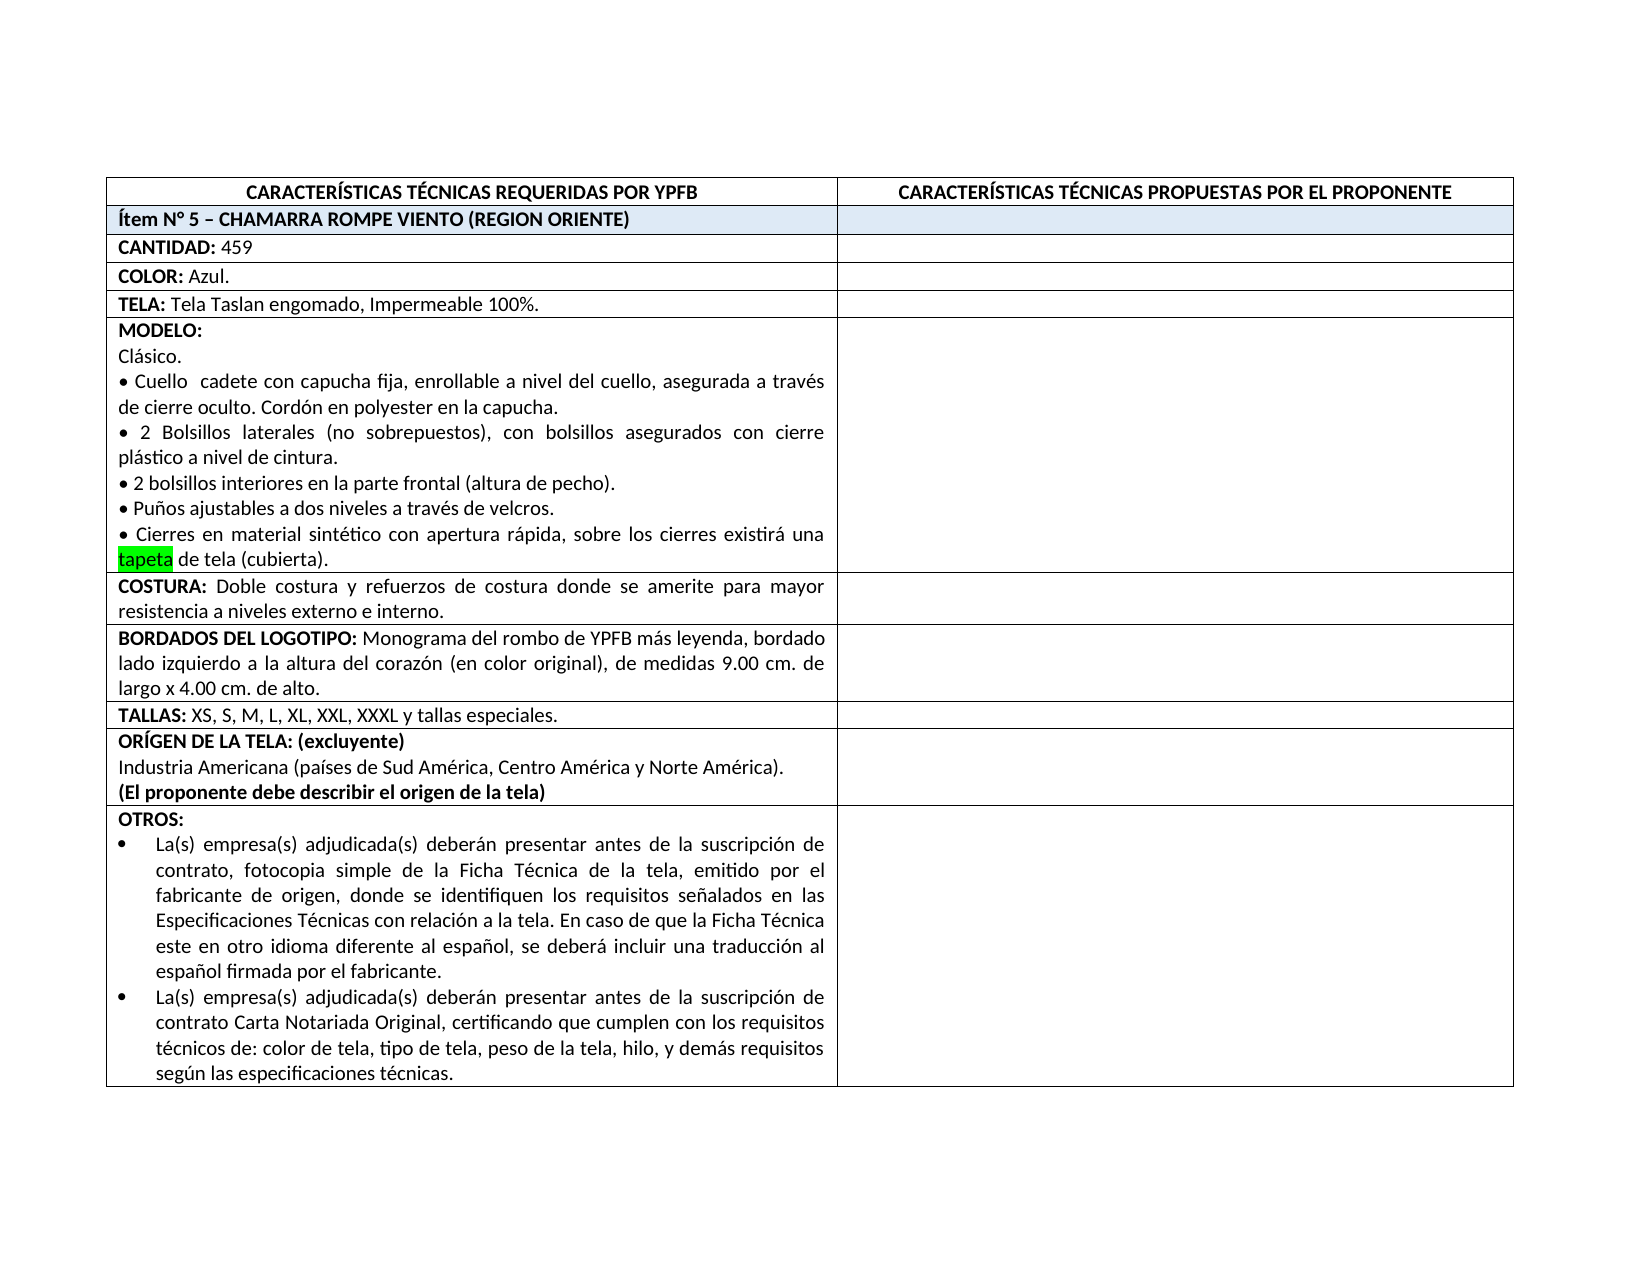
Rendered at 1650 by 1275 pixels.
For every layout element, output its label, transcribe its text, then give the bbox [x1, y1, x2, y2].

table_cell [838, 206, 1513, 234]
table_cell TALLAS: XS, S, M, L, XL, XXL, XXXL y tallas especiales. [107, 702, 837, 728]
table_cell CANTIDAD: 459 [107, 235, 837, 262]
table_header CARACTERÍSTICAS TÉCNICAS REQUERIDAS POR YPFB [107, 178, 837, 205]
table_cell COLOR: Azul. [107, 263, 837, 290]
table_cell BORDADOS DEL LOGOTIPO: Monograma del rombo de YPFB más leyenda, bordado lado izquierdo a la altura del corazón (en color original), de medidas 9.00 cm. de largo x 4.00 cm. de alto. [107, 625, 837, 701]
table_cell ORÍGEN DE LA TELA: (excluyente) Industria Americana (países de Sud América, Centro América y Norte América). (El proponente debe describir el origen de la tela) [107, 729, 837, 805]
table_cell [838, 291, 1513, 317]
table_cell [838, 729, 1513, 805]
table_cell [838, 702, 1513, 728]
table_cell TELA: Tela Taslan engomado, Impermeable 100%. [107, 291, 837, 317]
table_header CARACTERÍSTICAS TÉCNICAS PROPUESTAS POR EL PROPONENTE [838, 178, 1513, 205]
table_cell Ítem N° 5 – CHAMARRA ROMPE VIENTO (REGION ORIENTE) [107, 206, 837, 234]
table_cell [838, 625, 1513, 701]
table_cell [838, 263, 1513, 290]
table_cell [838, 573, 1513, 624]
table_cell [838, 806, 1513, 1086]
table_cell MODELO: Clásico. • Cuello cadete con capucha fija, enrollable a nivel del cuello, asegurada a través de cierre oculto. Cordón en polyester en la capucha. • 2 Bolsillos laterales (no sobrepuestos), con bolsillos asegurados con cierre plástico a nivel de cintura. • 2 bolsillos interiores en la parte frontal (altura de pecho). • Puños ajustables a dos niveles a través de velcros. • Cierres en material sintético con apertura rápida, sobre los cierres existirá una tapeta de tela (cubierta). [107, 318, 837, 572]
table_cell COSTURA: Doble costura y refuerzos de costura donde se amerite para mayor resistencia a niveles externo e interno. [107, 573, 837, 624]
table_cell [838, 318, 1513, 572]
table_cell [838, 235, 1513, 262]
table_cell OTROS: La(s) empresa(s) adjudicada(s) deberán presentar antes de la suscripción de contrato, fotocopia simple de la Ficha Técnica de la tela, emitido por el fabricante de origen, donde se identifiquen los requisitos señalados en las Especificaciones Técnicas con relación a la tela. En caso de que la Ficha Técnica este en otro idioma diferente al español, se deberá incluir una traducción al español firmada por el fabricante. La(s) empresa(s) adjudicada(s) deberán presentar antes de la suscripción de contrato Carta Notariada Original, certificando que cumplen con los requisitos técnicos de: color de tela, tipo de tela, peso de la tela, hilo, y demás requisitos según las especificaciones técnicas. [107, 806, 837, 1086]
